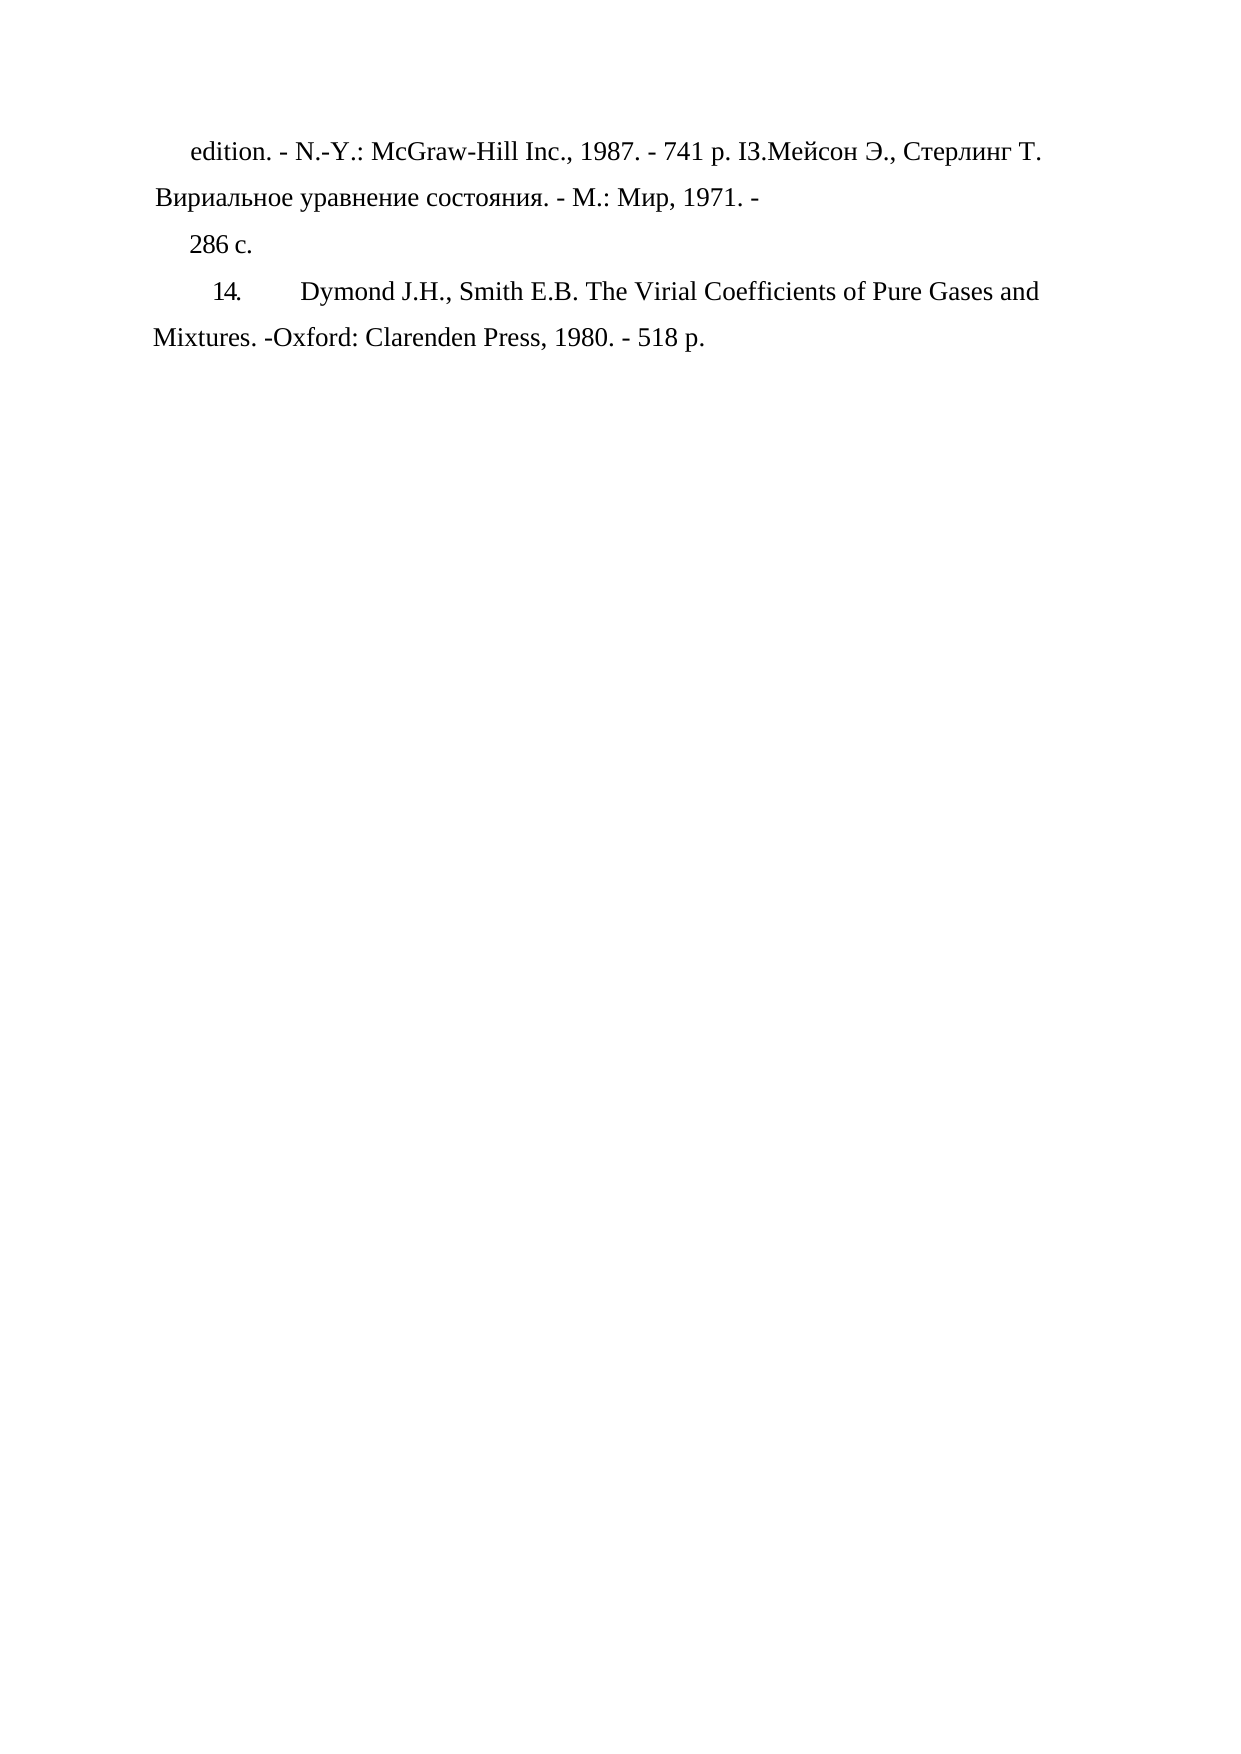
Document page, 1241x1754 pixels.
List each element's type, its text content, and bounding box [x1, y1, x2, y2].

text 286 с. [189, 216, 1141, 263]
list Dymond J.H., Smith Е.В. The Virial Coefficients of Pure Gases and Mixtures. -Oxford: Clarenden Press, 1980. - 518 p. [153, 263, 1140, 356]
text edition. - N.-Y.: McGraw-Hill Inc., 1987. - 741 p. ІЗ.Мейсон Э., Стерлинг Т. Вириальное уравнение состояния. - М.: Мир, 1971. - [155, 123, 1141, 216]
